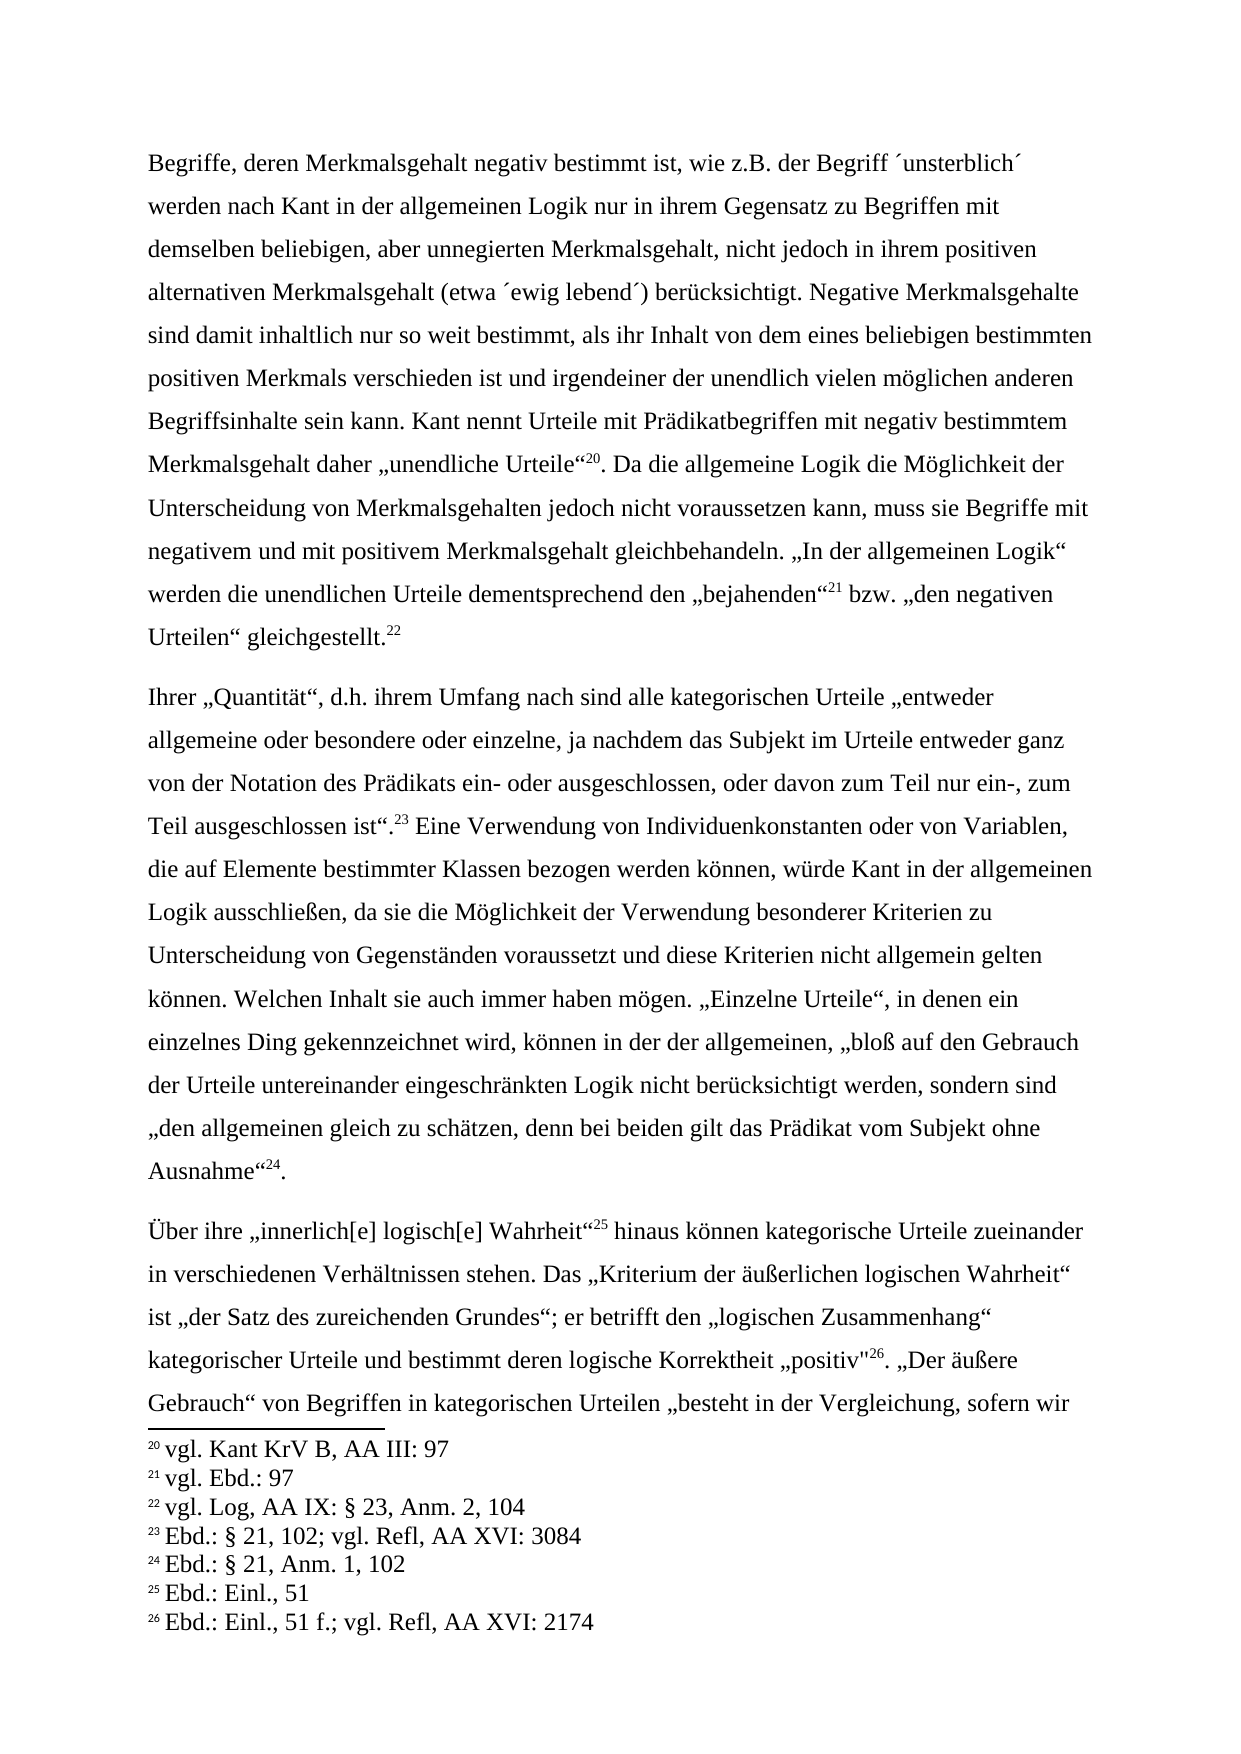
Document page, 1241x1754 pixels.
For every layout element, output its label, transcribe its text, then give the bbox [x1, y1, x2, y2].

text Ihrer „Quantität“, d.h. ihrem Umfang nach sind alle kategorischen Urteile „entweder allgemeine oder besondere oder einzelne, ja nachdem das Subjekt im Urteile entweder ganz von der Notation des Prädikats ein- oder ausgeschlossen, oder davon zum Teil nur ein-, zum Teil ausgeschlossen ist“. Eine Verwendung von Individuenkonstanten oder von Variablen, die auf Elemente bestimmter Klassen bezogen werden können, würde Kant in der allgemeinen Logik ausschließen, da sie die Möglichkeit der Verwendung besonderer Kriterien zu Unterscheidung von Gegenständen voraussetzt und diese Kriterien nicht allgemein gelten können. Welchen Inhalt sie auch immer haben mögen. „Einzelne Urteile“, in denen ein einzelnes Ding gekennzeichnet wird, können in der der allgemeinen, „bloß auf den Gebrauch der Urteile untereinander eingeschränkten Logik nicht berücksichtigt werden, sondern sind „den allgemeinen gleich zu schätzen, denn bei beiden gilt das Prädikat vom Subjekt ohne Ausnahme“. [148, 682, 1093, 1185]
text Begriffe, deren Merkmalsgehalt negativ bestimmt ist, wie z.B. der Begriff ´unsterblich´ werden nach Kant in der allgemeinen Logik nur in ihrem Gegensatz zu Begriffen mit demselben beliebigen, aber unnegierten Merkmalsgehalt, nicht jedoch in ihrem positiven alternativen Merkmalsgehalt (etwa ´ewig lebend´) berücksichtigt. Negative Merkmalsgehalte sind damit inhaltlich nur so weit bestimmt, als ihr Inhalt von dem eines beliebigen bestimmten positiven Merkmals verschieden ist und irgendeiner der unendlich vielen möglichen anderen Begriffsinhalte sein kann. Kant nennt Urteile mit Prädikatbegriffen mit negativ bestimmtem Merkmalsgehalt daher „unendliche Urteile“. Da die allgemeine Logik die Möglichkeit der Unterscheidung von Merkmalsgehalten jedoch nicht voraussetzen kann, muss sie Begriffe mit negativem und mit positivem Merkmalsgehalt gleichbehandeln. „In der allgemeinen Logik“ werden die unendlichen Urteile dementsprechend den „bejahenden“ bzw. „den negativen Urteilen“ gleichgestellt. [148, 148, 1093, 651]
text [148, 1216, 1093, 1417]
